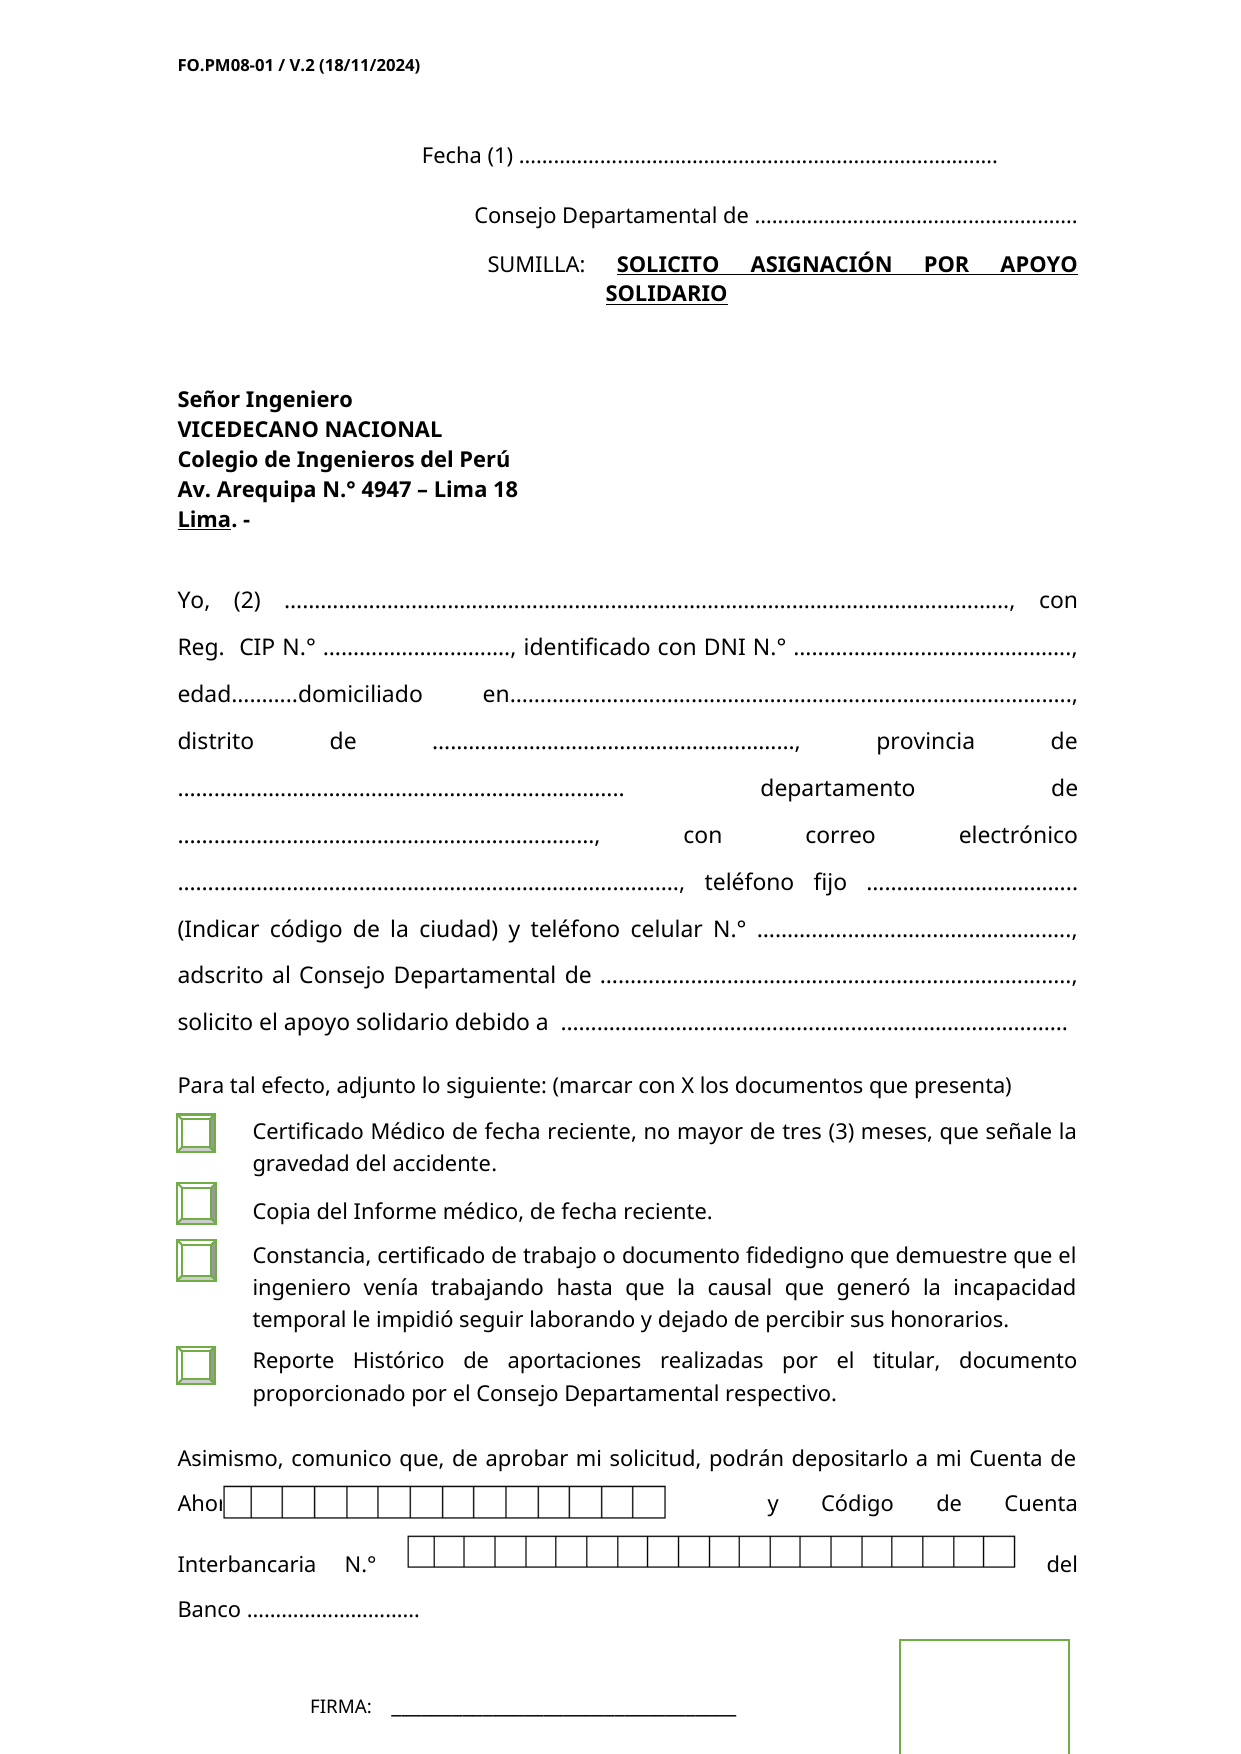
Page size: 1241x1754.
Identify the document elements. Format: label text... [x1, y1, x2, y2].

text Consejo Departamental de …………….…………………………………. [177, 200, 1078, 230]
text Av. Arequipa N.° 4947 – Lima 18 [177, 474, 1078, 504]
text SUMILLA: SOLICITO ASIGNACIÓN POR APOYO SOLIDARIO [487, 249, 1078, 308]
list FO.PM08-01 / V.2 (18/11/2024) [177, 54, 1078, 77]
picture [222, 1482, 671, 1524]
text Señor Ingeniero [177, 384, 1078, 414]
list Constancia, certificado de trabajo o documento fidedigno que demuestre que el ingeniero venía trabajando hasta que la causal que generó la incapacidad temporal le impidió seguir laborando y dejado de percibir sus honorarios. [252, 1240, 1078, 1334]
text Colegio de Ingenieros del Perú [177, 444, 1078, 474]
text FIRMA: __________________________________ [266, 1689, 899, 1720]
list Copia del Informe médico, de fecha reciente. [252, 1196, 1078, 1226]
text Lima. - [177, 504, 1078, 533]
list Reporte Histórico de aportaciones realizadas por el titular, documento proporcionado por el Consejo Departamental respectivo. [252, 1345, 1078, 1407]
text Fecha (1) ……..……………………………………………………………..…. [177, 140, 1078, 170]
text Yo, (2) …………………………………………………………………………………………………………, con Reg. CIP N.° …………………………., identificado con DNI N.° ………………………………………., edad………..domiciliado en…………………………….………………………………………………….., distrito de ……………………………………………………, provincia de ……………………………………………………………….. departamento de ……………………………………………………………, con correo electrónico ……………………………………………………………………….., teléfono fijo …………………………….. (Indicar código de la ciudad) y teléfono celular N.° …………………..……………………….., adscrito al Consejo Departamental de …………………………………………………………….…….., solicito el apoyo solidario debido a ………………………………………………………………………… [177, 584, 1078, 1038]
list Certificado Médico de fecha reciente, no mayor de tres (3) meses, que señale la gravedad del accidente. [252, 1116, 1078, 1178]
text VICEDECANO NACIONAL [177, 414, 1078, 444]
picture [404, 1532, 1019, 1573]
text Para tal efecto, adjunto lo siguiente: (marcar con X los documentos que presenta) [177, 1070, 1078, 1100]
